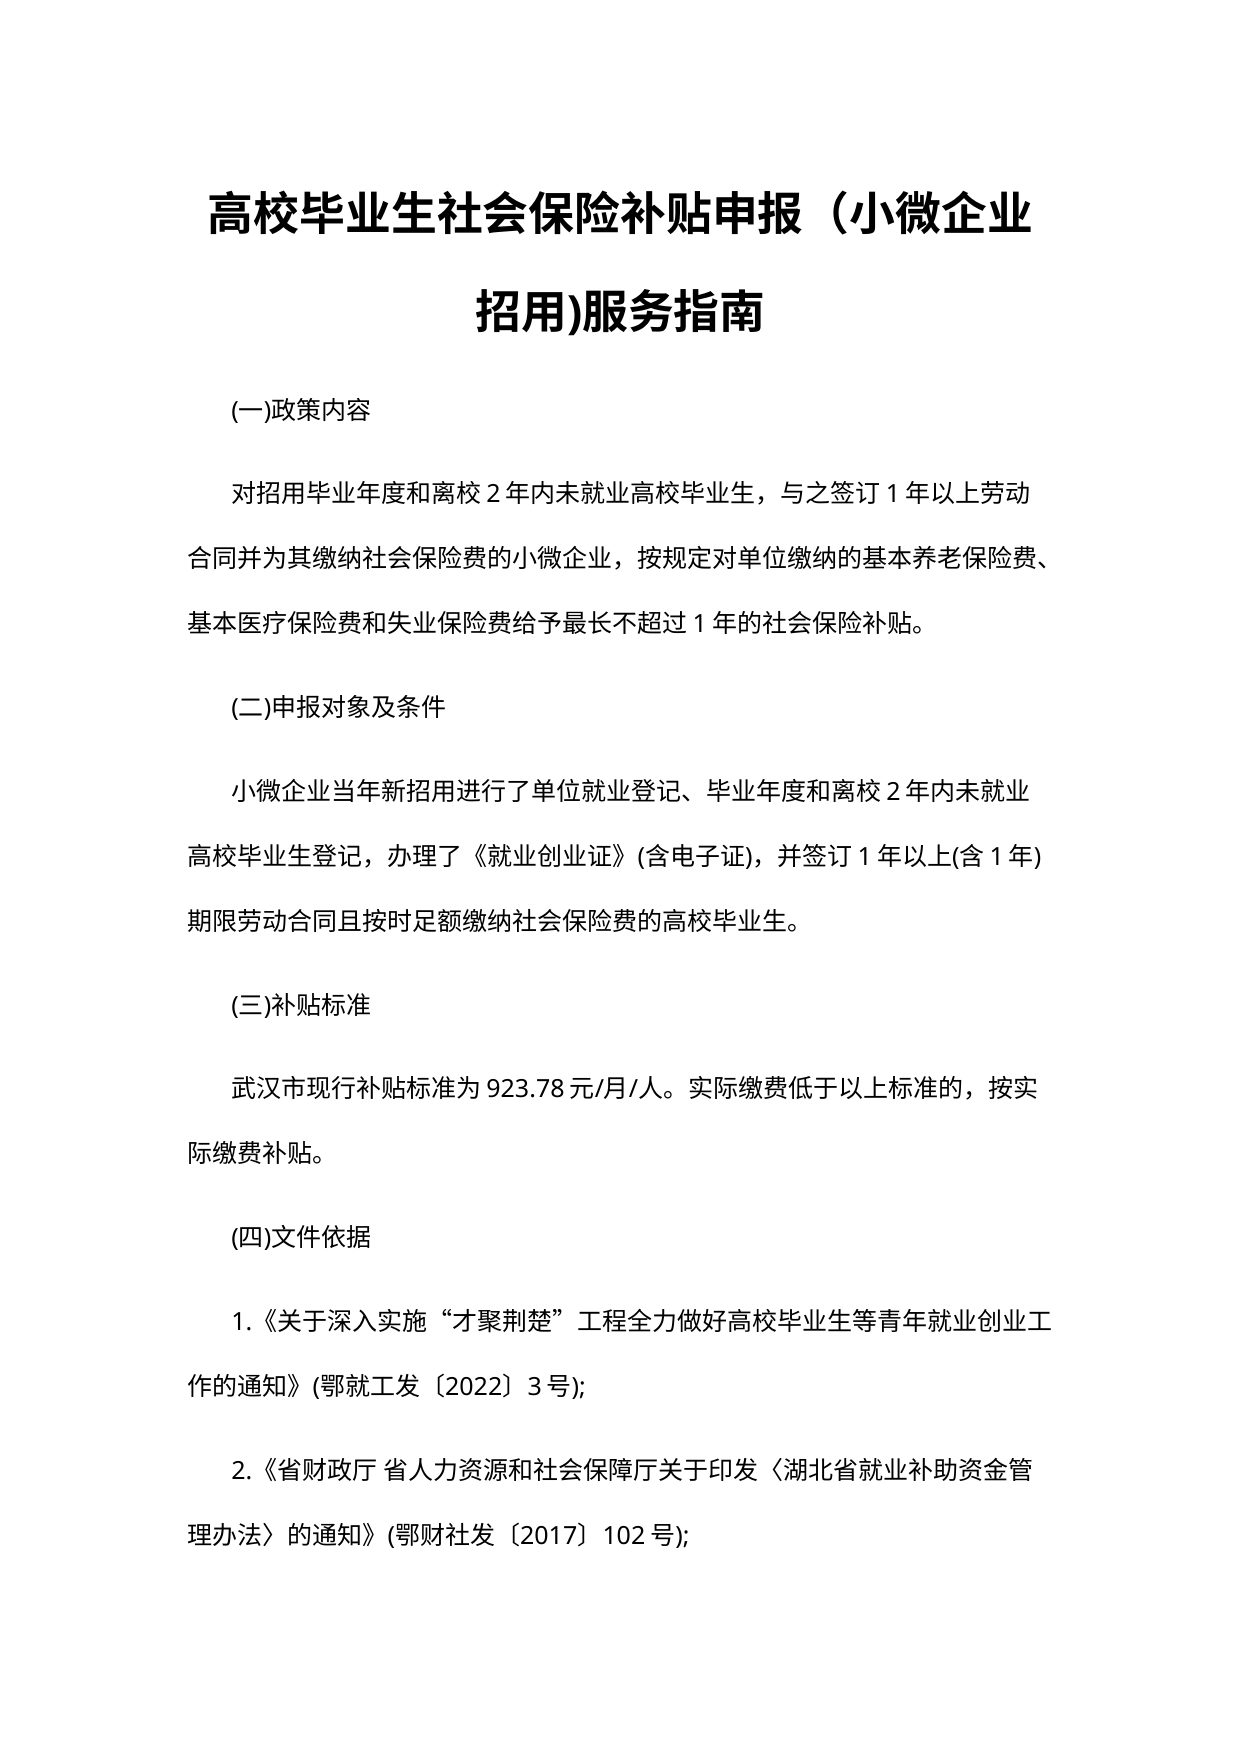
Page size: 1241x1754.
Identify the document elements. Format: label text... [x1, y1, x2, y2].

text (二)申报对象及条件 [187, 673, 1053, 738]
text 对招用毕业年度和离校2年内未就业高校毕业生，与之签订1年以上劳动合同并为其缴纳社会保险费的小微企业，按规定对单位缴纳的基本养老保险费、基本医疗保险费和失业保险费给予最长不超过1年的社会保险补贴。 [187, 459, 1053, 654]
text (四)文件依据 [187, 1203, 1053, 1268]
text 武汉市现行补贴标准为923.78元/月/人。实际缴费低于以上标准的，按实际缴费补贴。 [187, 1054, 1053, 1184]
text 1.《关于深入实施“才聚荆楚”工程全力做好高校毕业生等青年就业创业工作的通知》(鄂就工发〔2022〕3号); [187, 1287, 1053, 1417]
text (三)补贴标准 [187, 971, 1053, 1036]
text (一)政策内容 [187, 376, 1053, 441]
subtitle 高校毕业生社会保险补贴申报（小微企业招用)服务指南 [187, 162, 1053, 357]
text 小微企业当年新招用进行了单位就业登记、毕业年度和离校2年内未就业高校毕业生登记，办理了《就业创业证》(含电子证)，并签订1年以上(含1年)期限劳动合同且按时足额缴纳社会保险费的高校毕业生。 [187, 757, 1053, 952]
text 2.《省财政厅 省人力资源和社会保障厅关于印发〈湖北省就业补助资金管理办法〉的通知》(鄂财社发〔2017〕102号); [187, 1436, 1053, 1566]
